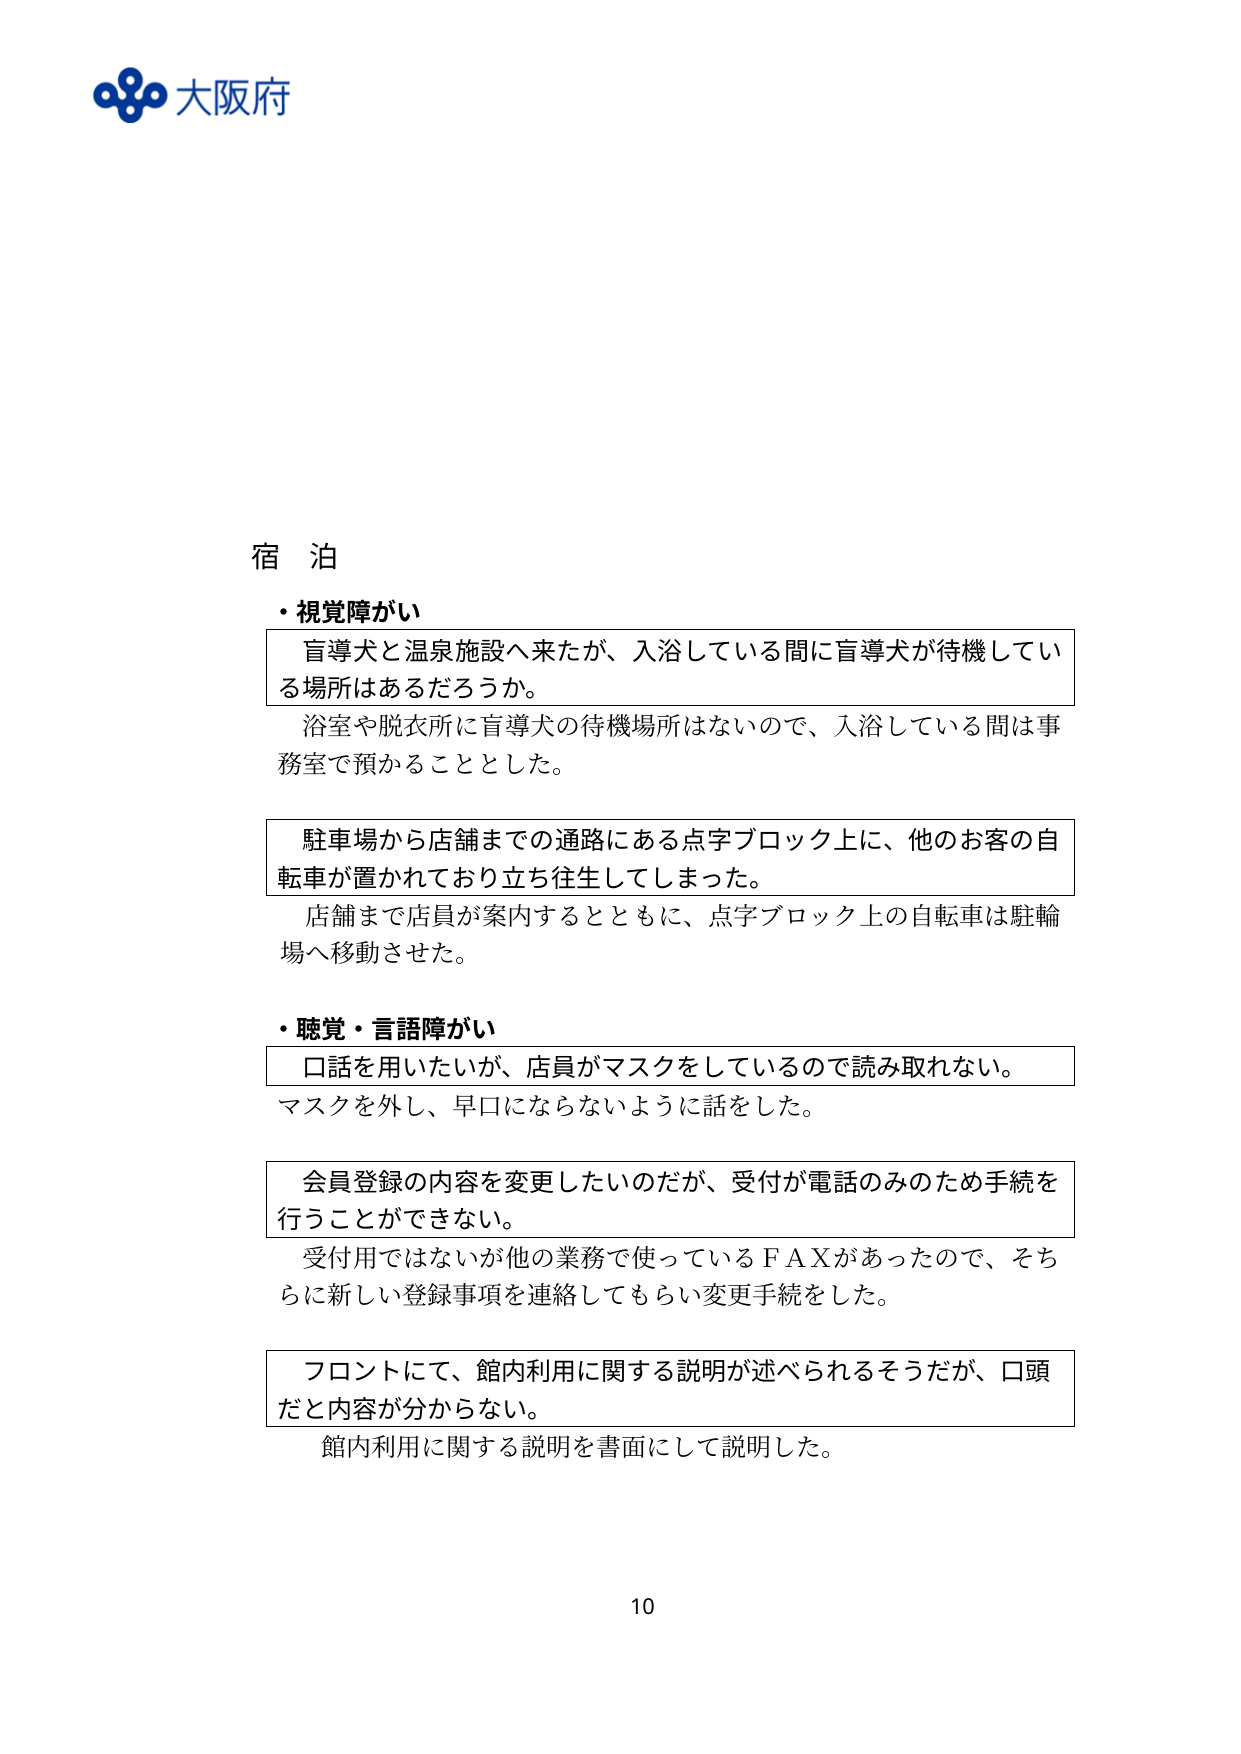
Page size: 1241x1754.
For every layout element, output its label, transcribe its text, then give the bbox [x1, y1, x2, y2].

table_cell 会員登録の内容を変更したいのだが、受付が電話のみのため手続を行うことができない。 [267, 1162, 1074, 1237]
text 店舗まで店員が案内するとともに、点字ブロック上の自転車は駐輪場へ移動させた。 [281, 896, 1063, 971]
picture [89, 59, 300, 123]
text ・聴覚・言語障がい [222, 1008, 1063, 1046]
table_cell フロントにて、館内利用に関する説明が述べられるそうだが、口頭だと内容が分からない。 [267, 1351, 1074, 1426]
table_header 盲導犬と温泉施設へ来たが、入浴している間に盲導犬が待機している場所はあるだろうか。 [267, 630, 1074, 705]
table_cell マスクを外し、早口にならないように話をした。 [266, 1086, 1074, 1161]
table_cell 浴室や脱衣所に盲導犬の待機場所はないので、入浴している間は事務室で預かることとした。 [266, 706, 1074, 819]
text 宿 泊 [222, 517, 1063, 592]
text ・視覚障がい [222, 592, 1063, 629]
text 館内利用に関する説明を書面にして説明した。 [222, 1427, 1063, 1465]
table_cell 駐車場から店舗までの通路にある点字ブロック上に、他のお客の自転車が置かれており立ち往生してしまった。 [267, 820, 1074, 895]
table_cell 受付用ではないが他の業務で使っているＦＡＸがあったので、そちらに新しい登録事項を連絡してもらい変更手続をした。 [266, 1238, 1074, 1350]
table_header 口話を用いたいが、店員がマスクをしているので読み取れない。 [267, 1047, 1074, 1084]
